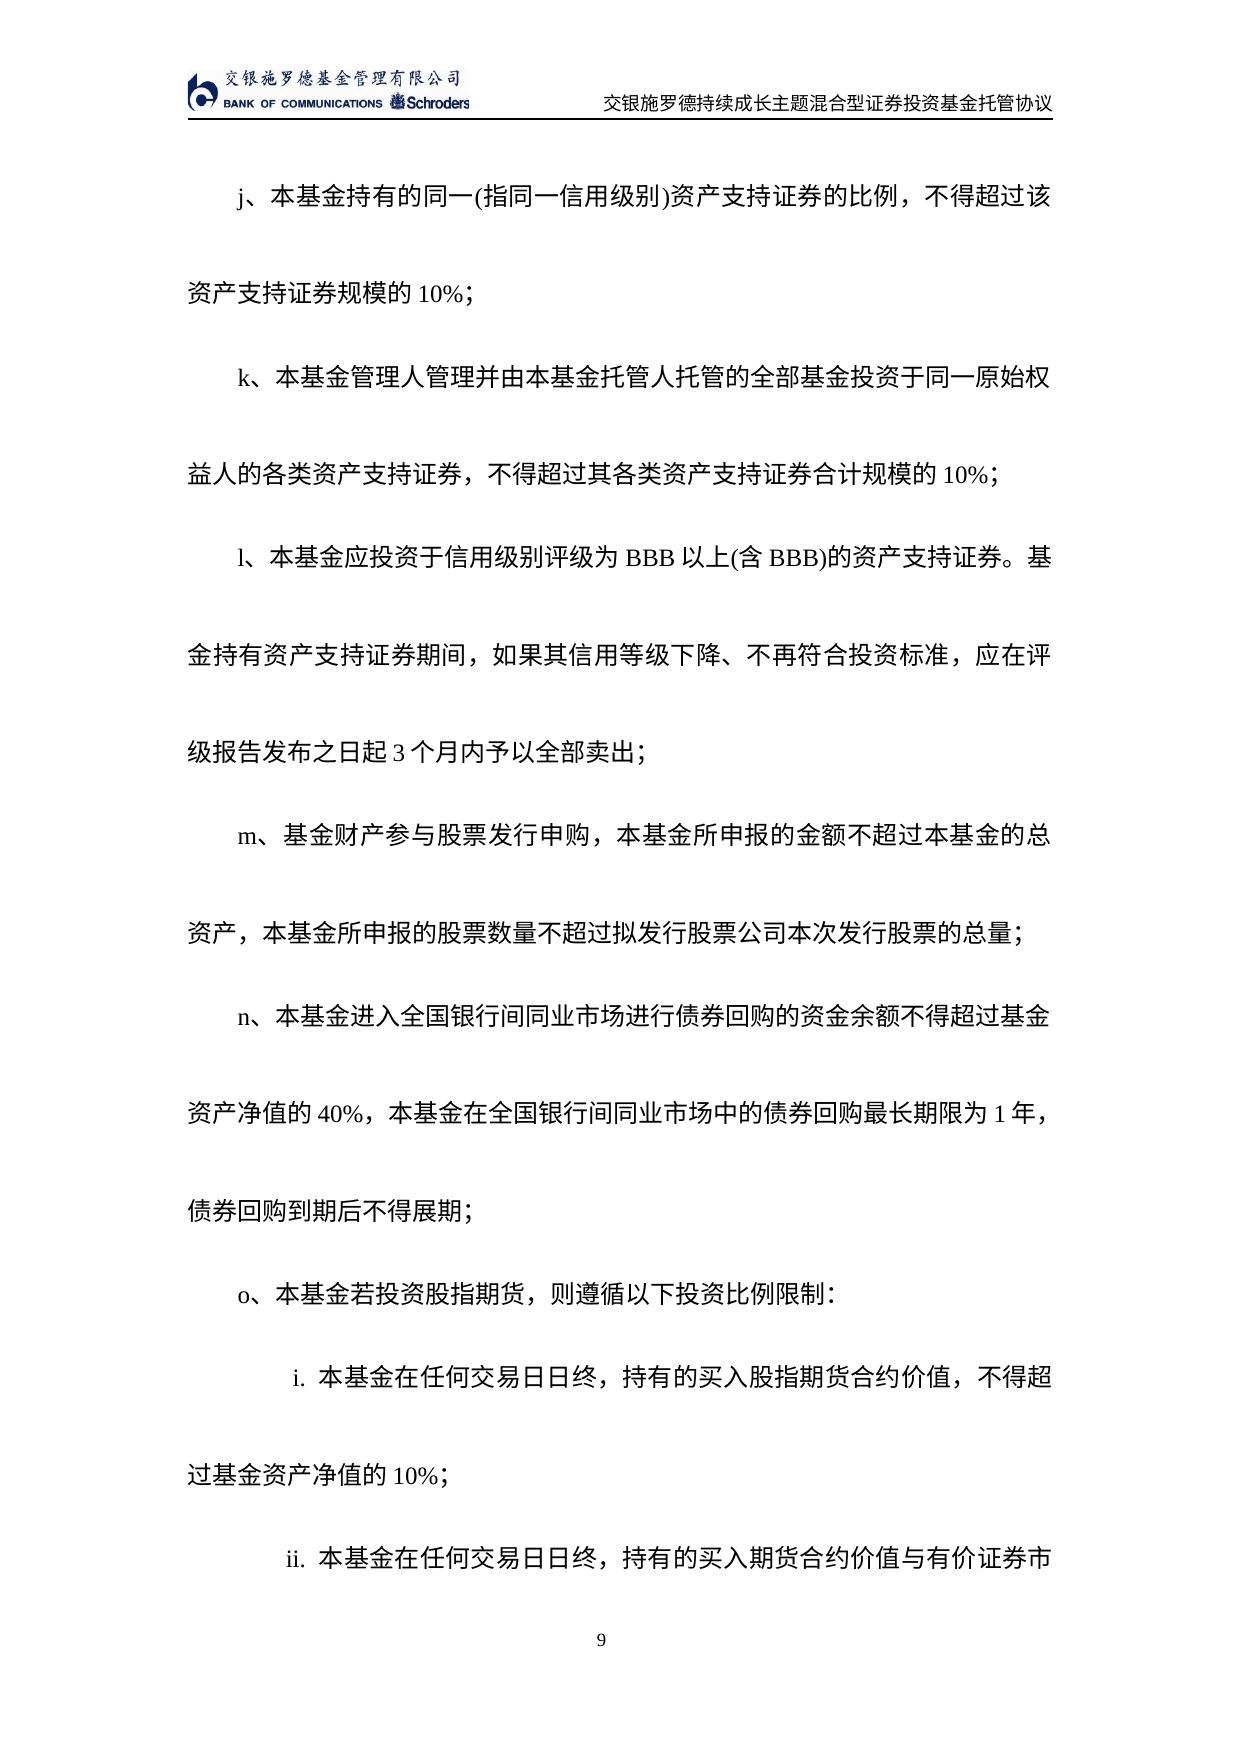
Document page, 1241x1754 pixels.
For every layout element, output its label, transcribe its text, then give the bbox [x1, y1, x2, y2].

text m、基金财产参与股票发行申购，本基金所申报的金额不超过本基金的总资产，本基金所申报的股票数量不超过拟发行股票公司本次发行股票的总量； [187, 801, 1053, 964]
text l、本基金应投资于信用级别评级为BBB以上(含BBB)的资产支持证券。基金持有资产支持证券期间，如果其信用等级下降、不再符合投资标准，应在评级报告发布之日起3个月内予以全部卖出； [187, 523, 1053, 783]
text k、本基金管理人管理并由本基金托管人托管的全部基金投资于同一原始权益人的各类资产支持证券，不得超过其各类资产支持证券合计规模的10%； [187, 343, 1053, 505]
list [187, 1524, 1053, 1589]
text n、本基金进入全国银行间同业市场进行债券回购的资金余额不得超过基金资产净值的40%，本基金在全国银行间同业市场中的债券回购最长期限为1年，债券回购到期后不得展期； [187, 982, 1053, 1242]
list 本基金在任何交易日日终，持有的买入股指期货合约价值，不得超过基金资产净值的10%； [187, 1343, 1053, 1506]
text j、本基金持有的同一(指同一信用级别)资产支持证券的比例，不得超过该资产支持证券规模的10%； [187, 162, 1053, 324]
picture [187, 70, 470, 111]
text o、本基金若投资股指期货，则遵循以下投资比例限制： [187, 1260, 1053, 1325]
